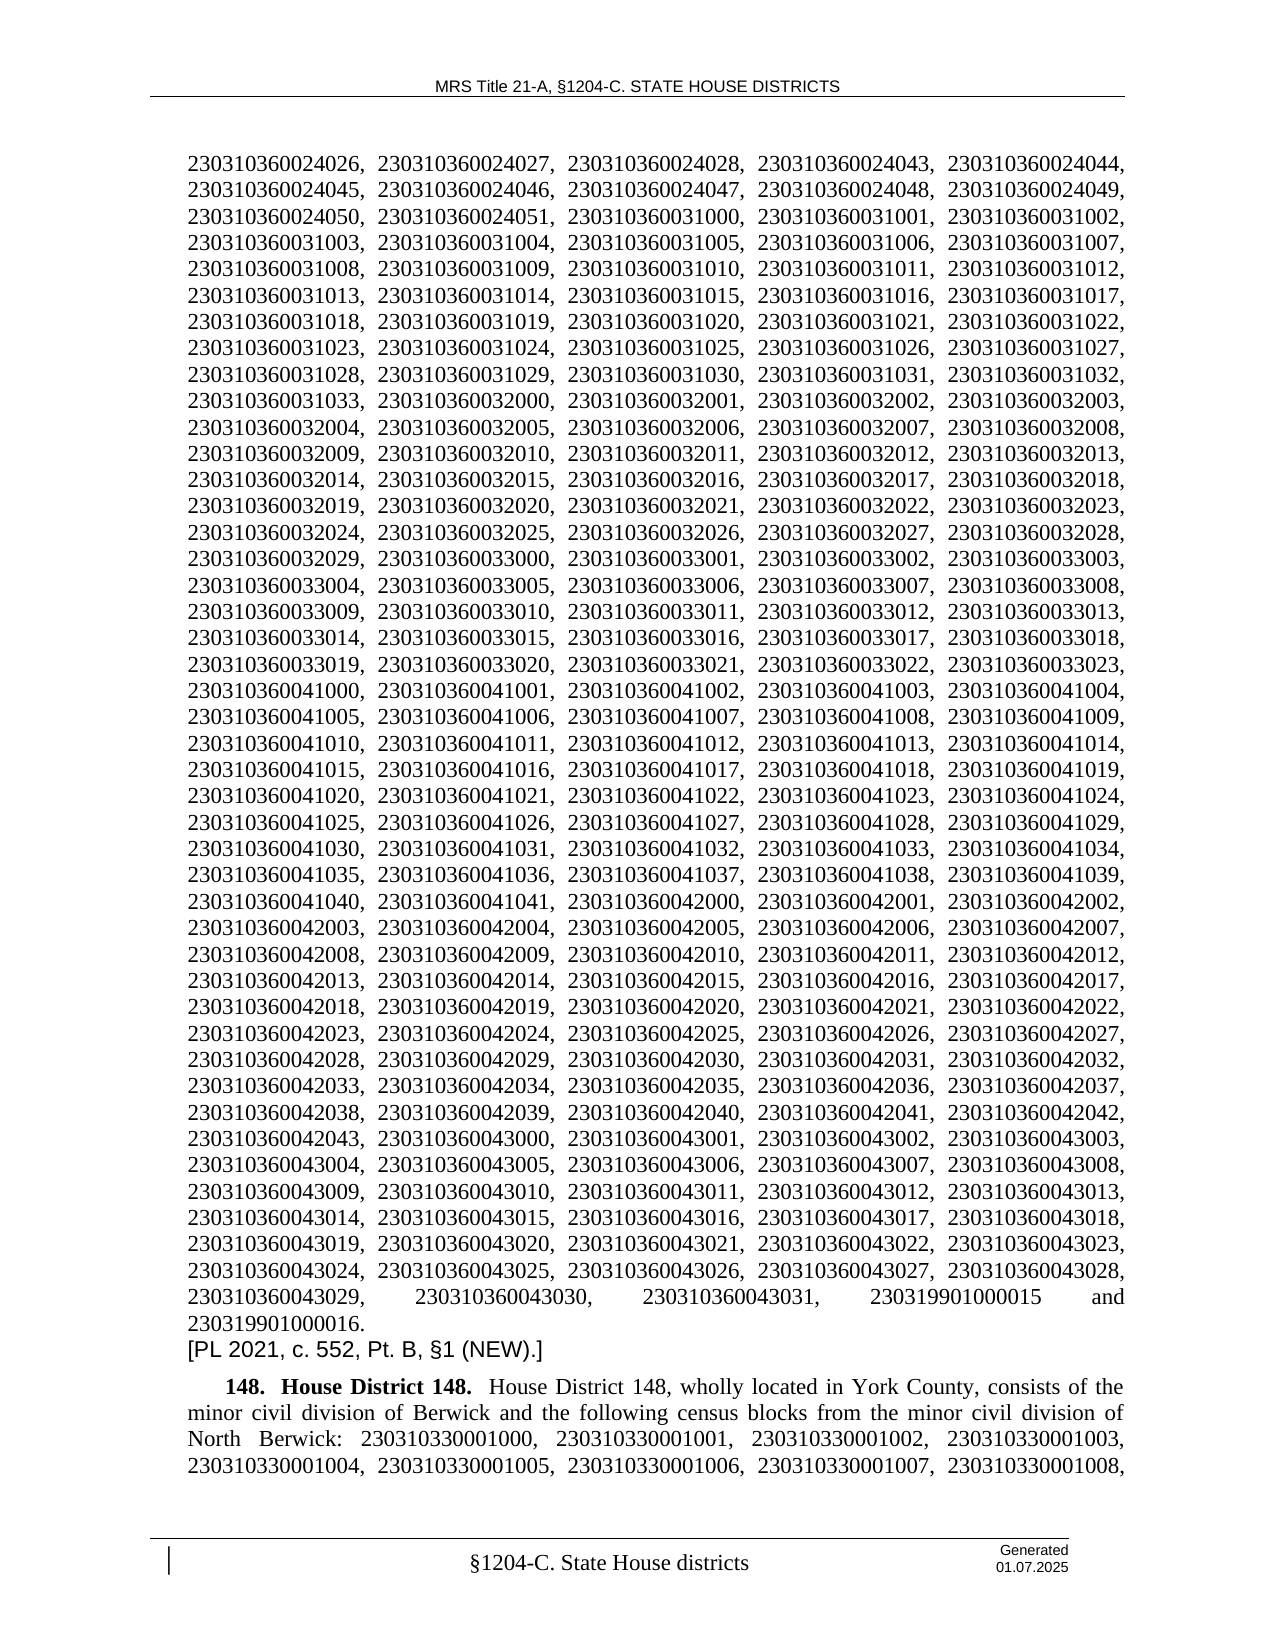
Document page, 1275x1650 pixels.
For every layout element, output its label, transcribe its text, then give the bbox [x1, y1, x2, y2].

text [187, 150, 1125, 1336]
text [PL 2021, c. 552, Pt. B, §1 (NEW).] [187, 1336, 1125, 1362]
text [187, 1373, 1125, 1478]
